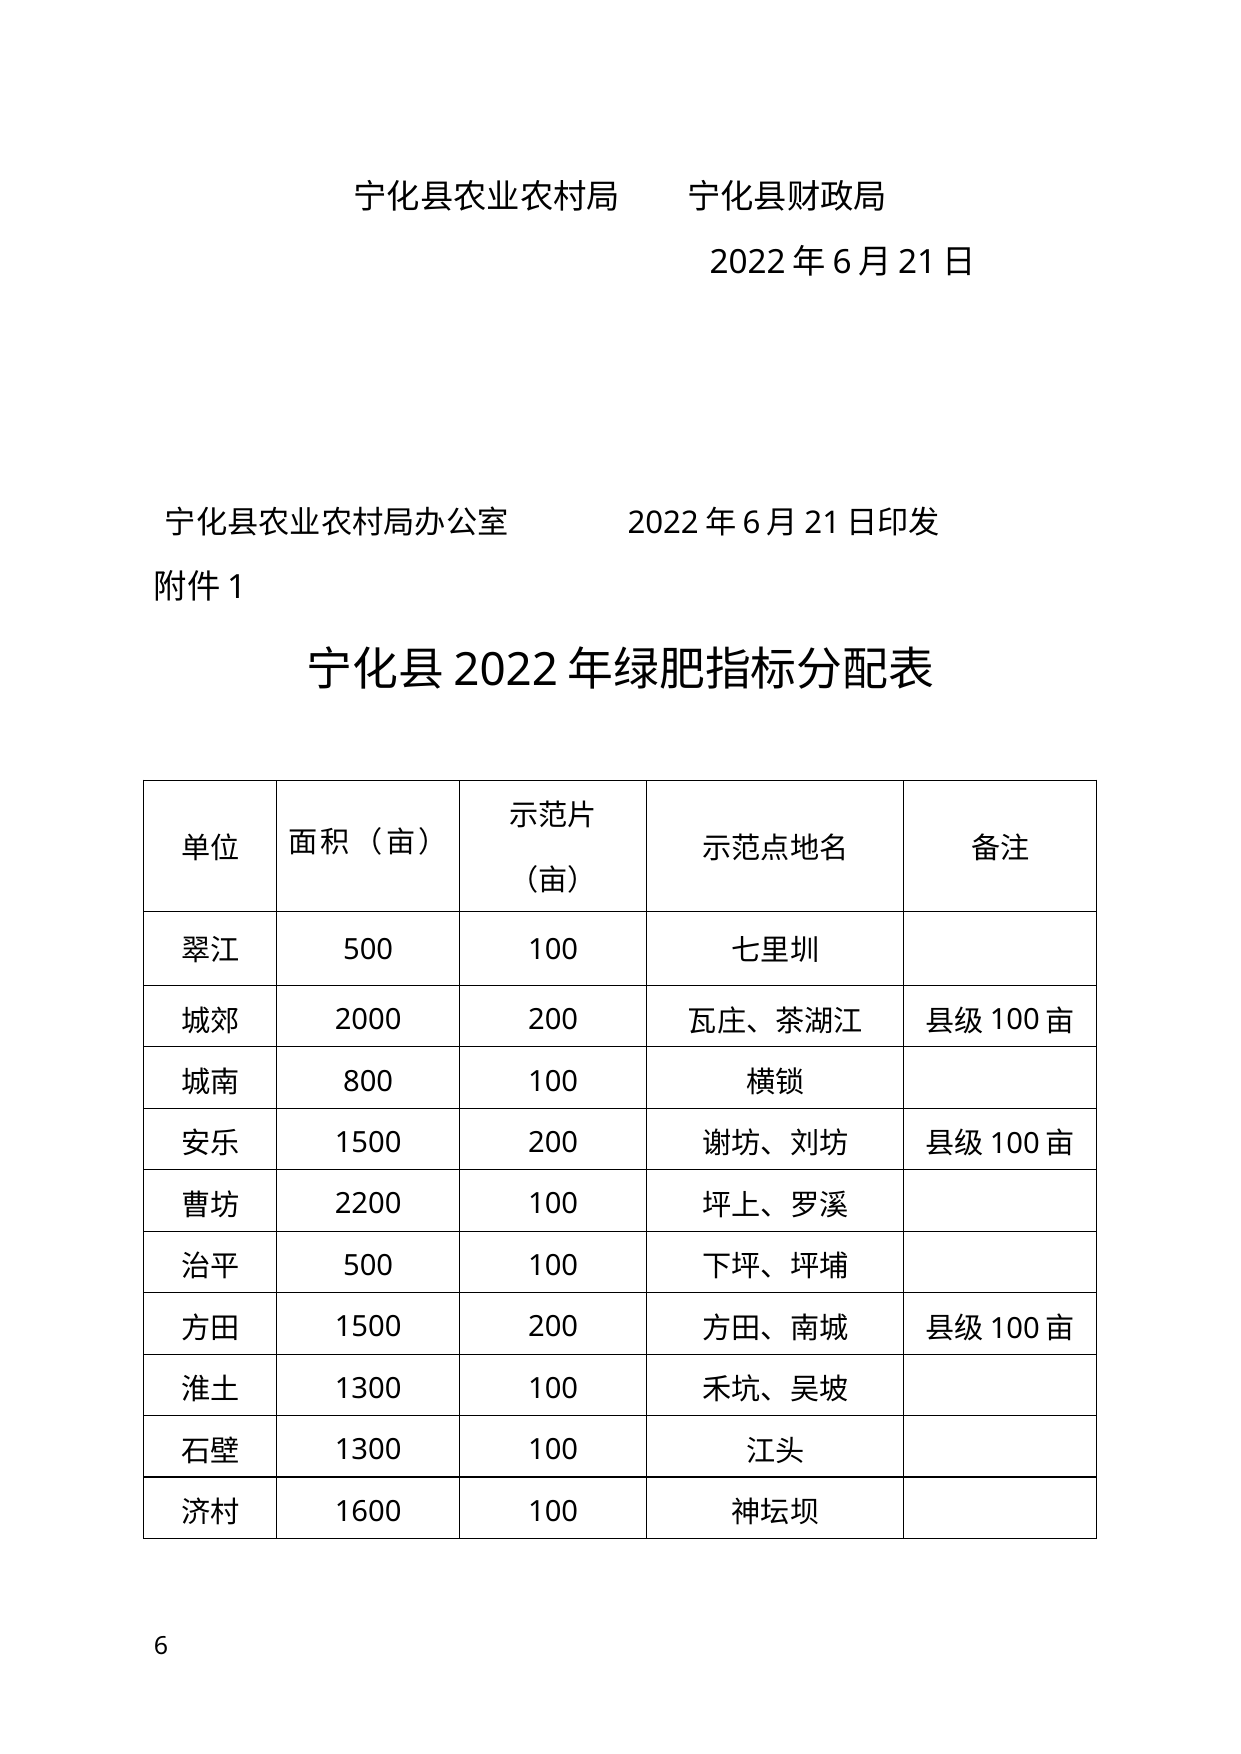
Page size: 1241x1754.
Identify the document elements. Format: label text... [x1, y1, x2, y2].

table_cell 城郊 [144, 986, 276, 1046]
table_cell [904, 1355, 1096, 1415]
table_cell 横锁 [647, 1047, 903, 1108]
table_cell 100 [460, 1170, 646, 1231]
table_cell 淮土 [144, 1355, 276, 1415]
table_cell 1300 [277, 1416, 459, 1476]
table_cell [904, 1232, 1096, 1292]
table_cell 2000 [277, 986, 459, 1046]
table_cell 安乐 [144, 1109, 276, 1169]
table_header 面积（亩） [277, 781, 459, 911]
table_cell 翠江 [144, 912, 276, 985]
table_cell 2200 [277, 1170, 459, 1231]
table_header 示范点地名 [647, 781, 903, 911]
table_cell 1500 [277, 1109, 459, 1169]
table_cell 县级100亩 [904, 1109, 1096, 1169]
table_header 备注 [904, 781, 1096, 911]
table_cell [904, 912, 1096, 985]
table_cell 800 [277, 1047, 459, 1108]
table_cell 200 [460, 1293, 646, 1353]
table_cell 坪上、罗溪 [647, 1170, 903, 1231]
table_cell 100 [460, 1232, 646, 1292]
text 宁化县农业农村局 宁化县财政局 [153, 162, 1087, 227]
table_cell 200 [460, 1109, 646, 1169]
table_cell 瓦庄、茶湖江 [647, 986, 903, 1046]
table_cell 1500 [277, 1293, 459, 1353]
table_cell 1600 [277, 1478, 459, 1538]
table_cell 500 [277, 1232, 459, 1292]
table_cell 治平 [144, 1232, 276, 1292]
text 宁化县2022年绿肥指标分配表 [153, 617, 1087, 714]
table_cell 100 [460, 912, 646, 985]
table_cell 下坪、坪埔 [647, 1232, 903, 1292]
table_cell 县级100亩 [904, 986, 1096, 1046]
table_cell 500 [277, 912, 459, 985]
text 宁化县农业农村局办公室 2022年6月21日印发 [153, 487, 1087, 552]
table_cell 神坛坝 [647, 1478, 903, 1538]
table_cell 100 [460, 1047, 646, 1108]
table_cell 100 [460, 1416, 646, 1476]
text 2022年6月21日 [153, 227, 1087, 292]
table_cell 方田、南城 [647, 1293, 903, 1353]
table_cell 石壁 [144, 1416, 276, 1476]
table_cell 1300 [277, 1355, 459, 1415]
table_cell 100 [460, 1478, 646, 1538]
table_header 示范片（亩） [460, 781, 646, 911]
table_cell 县级100亩 [904, 1293, 1096, 1353]
table_cell 城南 [144, 1047, 276, 1108]
table_cell [904, 1047, 1096, 1108]
table_cell [904, 1170, 1096, 1231]
table_cell [904, 1416, 1096, 1476]
table_cell 济村 [144, 1478, 276, 1538]
table_cell 曹坊 [144, 1170, 276, 1231]
table_cell 七里圳 [647, 912, 903, 985]
text 附件1 [153, 552, 1087, 617]
table_cell 江头 [647, 1416, 903, 1476]
table_cell 200 [460, 986, 646, 1046]
table_header 单位 [144, 781, 276, 911]
table_cell 100 [460, 1355, 646, 1415]
table_cell 谢坊、刘坊 [647, 1109, 903, 1169]
table_cell 方田 [144, 1293, 276, 1353]
table_cell [904, 1478, 1096, 1538]
table_cell 禾坑、吴坡 [647, 1355, 903, 1415]
